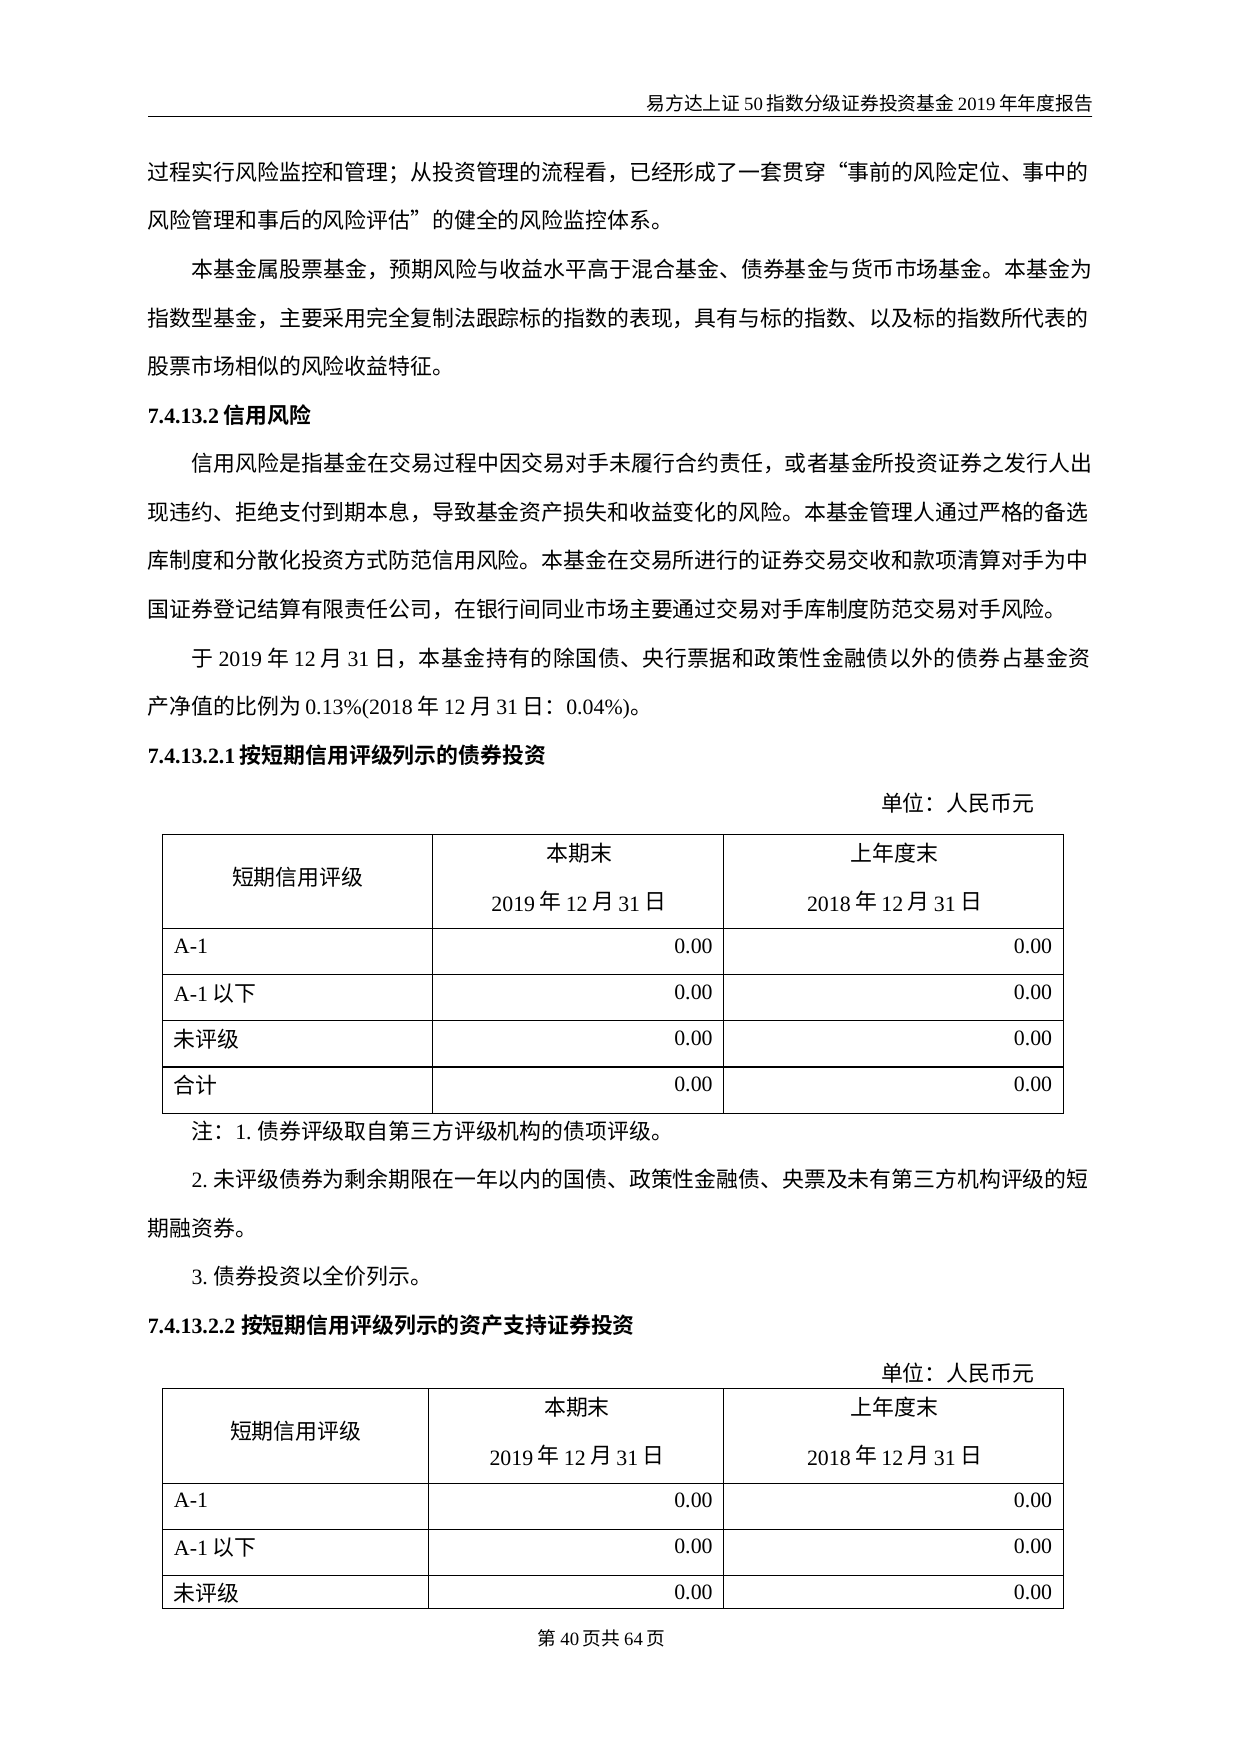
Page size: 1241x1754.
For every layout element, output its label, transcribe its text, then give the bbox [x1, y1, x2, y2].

table_cell 0.00 [433, 1021, 723, 1066]
table_cell 0.00 [433, 1068, 723, 1112]
table_cell 0.00 [429, 1484, 723, 1528]
table_cell 0.00 [724, 1484, 1063, 1528]
table_cell 0.00 [724, 1021, 1063, 1066]
table_header 本期末 2019年12月31日 [429, 1389, 723, 1482]
table_cell 0.00 [724, 975, 1063, 1020]
table_cell 0.00 [724, 929, 1063, 974]
table_header 上年度末 2018年12月31日 [724, 1389, 1063, 1482]
table_header 本期末 2019年12月31日 [433, 835, 723, 928]
text 3. 债券投资以全价列示。 [148, 1259, 1092, 1291]
table_cell 0.00 [429, 1576, 723, 1608]
table_cell A-1以下 [163, 1530, 428, 1574]
text 于2019年12月31日，本基金持有的除国债、央行票据和政策性金融债以外的债券占基金资产净值的比例为0.13%(2018年12月31日：0.04%)。 [148, 640, 1092, 721]
table_cell A-1 [163, 929, 432, 974]
table_cell 0.00 [433, 929, 723, 974]
table_cell 0.00 [724, 1576, 1063, 1608]
table_cell A-1 [163, 1484, 428, 1528]
table_header 短期信用评级 [163, 1389, 428, 1482]
table_cell 0.00 [433, 975, 723, 1020]
text 单位：人民币元 [148, 1356, 1034, 1388]
text 7.4.13.2.2 按短期信用评级列示的资产支持证券投资 [148, 1307, 1092, 1340]
table_cell 0.00 [724, 1530, 1063, 1574]
table_cell 0.00 [724, 1068, 1063, 1112]
table_header 短期信用评级 [163, 835, 432, 928]
text 2. 未评级债券为剩余期限在一年以内的国债、政策性金融债、央票及未有第三方机构评级的短期融资券。 [148, 1162, 1092, 1243]
text 注：1. 债券评级取自第三方评级机构的债项评级。 [148, 1113, 1092, 1146]
table_cell 合计 [163, 1068, 432, 1112]
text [148, 154, 1092, 236]
table_cell 0.00 [429, 1530, 723, 1574]
table_cell 未评级 [163, 1021, 432, 1066]
text 7.4.13.2信用风险 [148, 397, 1092, 430]
text 信用风险是指基金在交易过程中因交易对手未履行合约责任，或者基金所投资证券之发行人出现违约、拒绝支付到期本息，导致基金资产损失和收益变化的风险。本基金管理人通过严格的备选库制度和分散化投资方式防范信用风险。本基金在交易所进行的证券交易交收和款项清算对手为中国证券登记结算有限责任公司，在银行间同业市场主要通过交易对手库制度防范交易对手风险。 [148, 446, 1092, 624]
text 单位：人民币元 [148, 786, 1034, 818]
table_header 上年度末 2018年12月31日 [724, 835, 1063, 928]
text 7.4.13.2.1按短期信用评级列示的债券投资 [148, 737, 1092, 770]
table_cell 未评级 [163, 1576, 428, 1608]
table_cell A-1以下 [163, 975, 432, 1020]
text 本基金属股票基金，预期风险与收益水平高于混合基金、债券基金与货币市场基金。本基金为指数型基金，主要采用完全复制法跟踪标的指数的表现，具有与标的指数、以及标的指数所代表的股票市场相似的风险收益特征。 [148, 251, 1092, 381]
